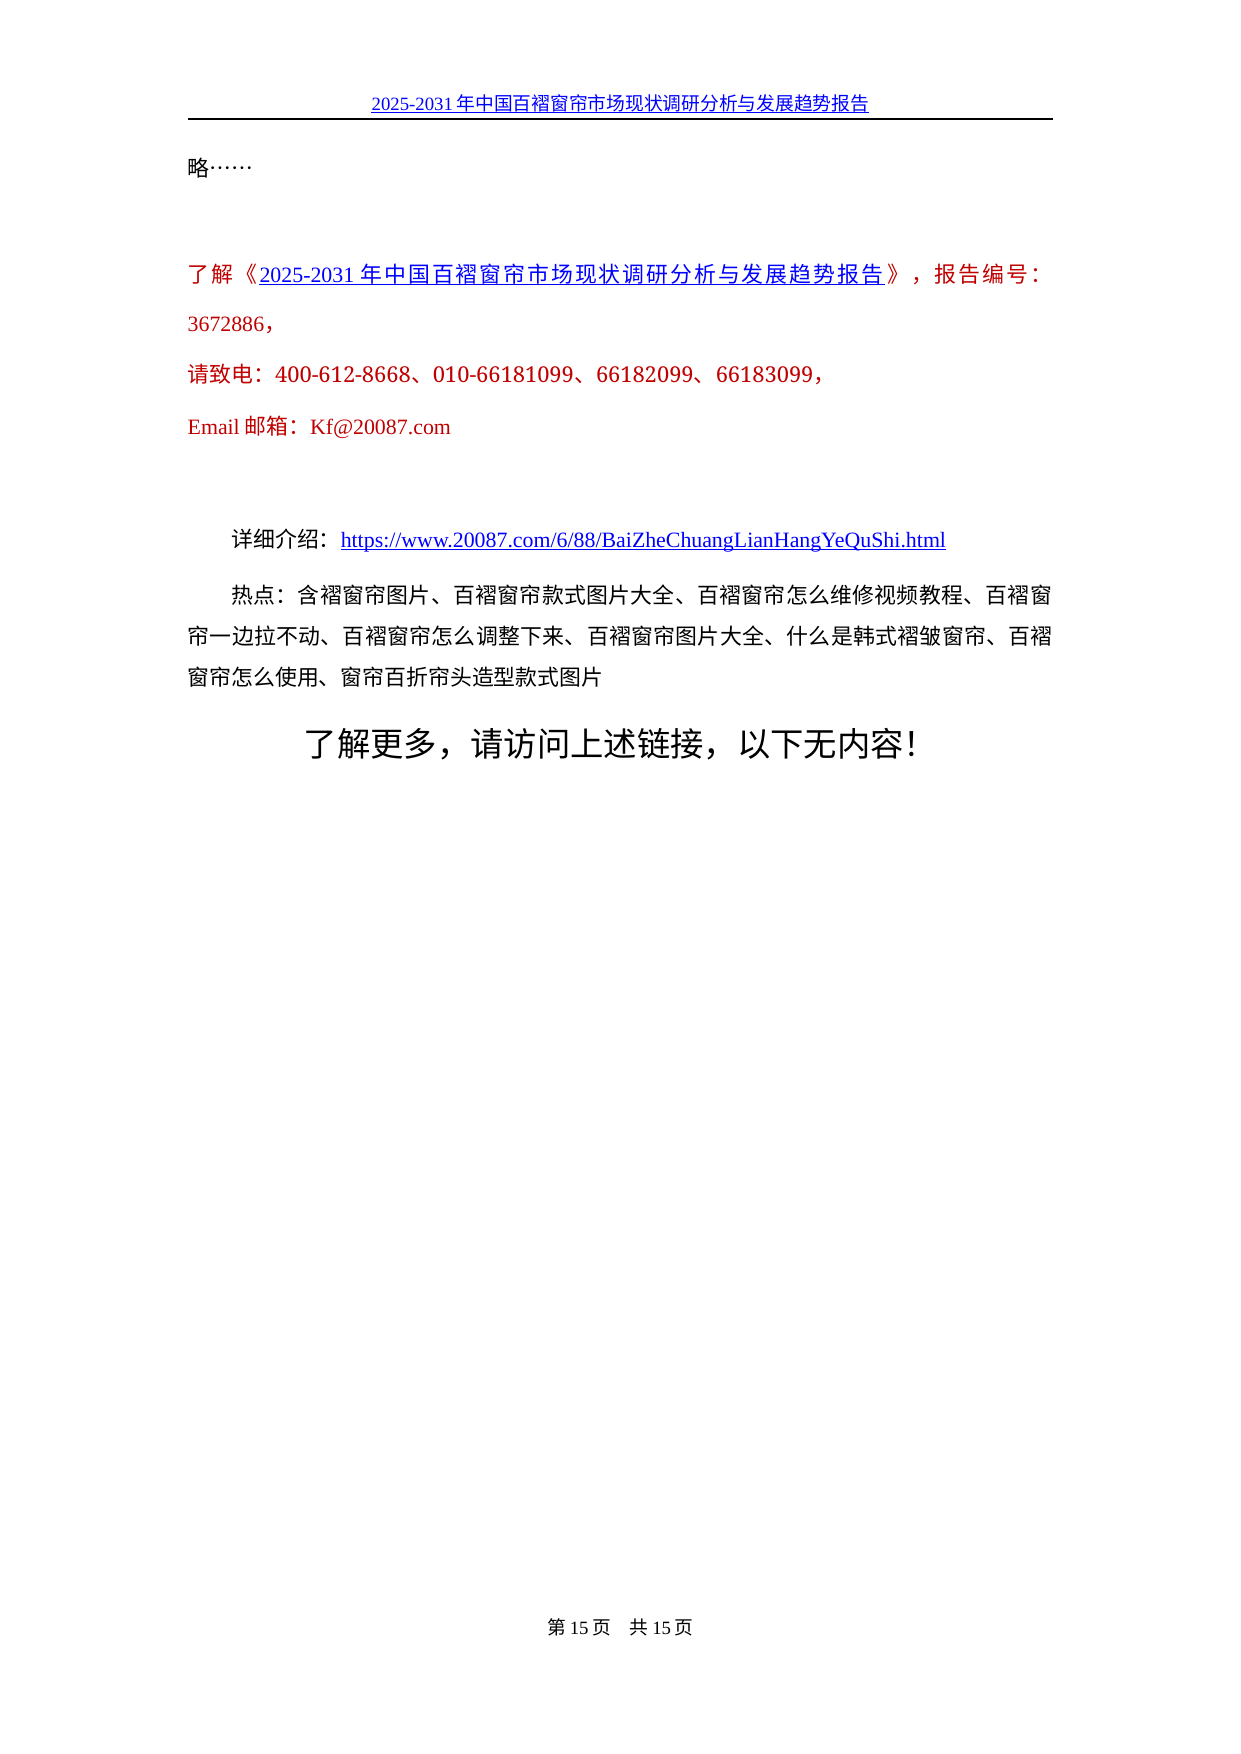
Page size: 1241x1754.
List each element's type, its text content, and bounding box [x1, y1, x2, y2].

title 了解更多，请访问上述链接，以下无内容！ [187, 709, 1053, 774]
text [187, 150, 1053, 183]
text 了解《2025-2031年中国百褶窗帘市场现状调研分析与发展趋势报告》，报告编号：3672886， [187, 257, 1053, 338]
text Email邮箱：Kf@20087.com [187, 408, 1053, 441]
text 详细介绍：https://www.20087.com/6/88/BaiZheChuangLianHangYeQuShi.html [187, 521, 1053, 554]
text 热点：含褶窗帘图片、百褶窗帘款式图片大全、百褶窗帘怎么维修视频教程、百褶窗帘一边拉不动、百褶窗帘怎么调整下来、百褶窗帘图片大全、什么是韩式褶皱窗帘、百褶窗帘怎么使用、窗帘百折帘头造型款式图片 [187, 578, 1053, 692]
text 请致电：400-612-8668、010-66181099、66182099、66183099， [187, 357, 1053, 389]
